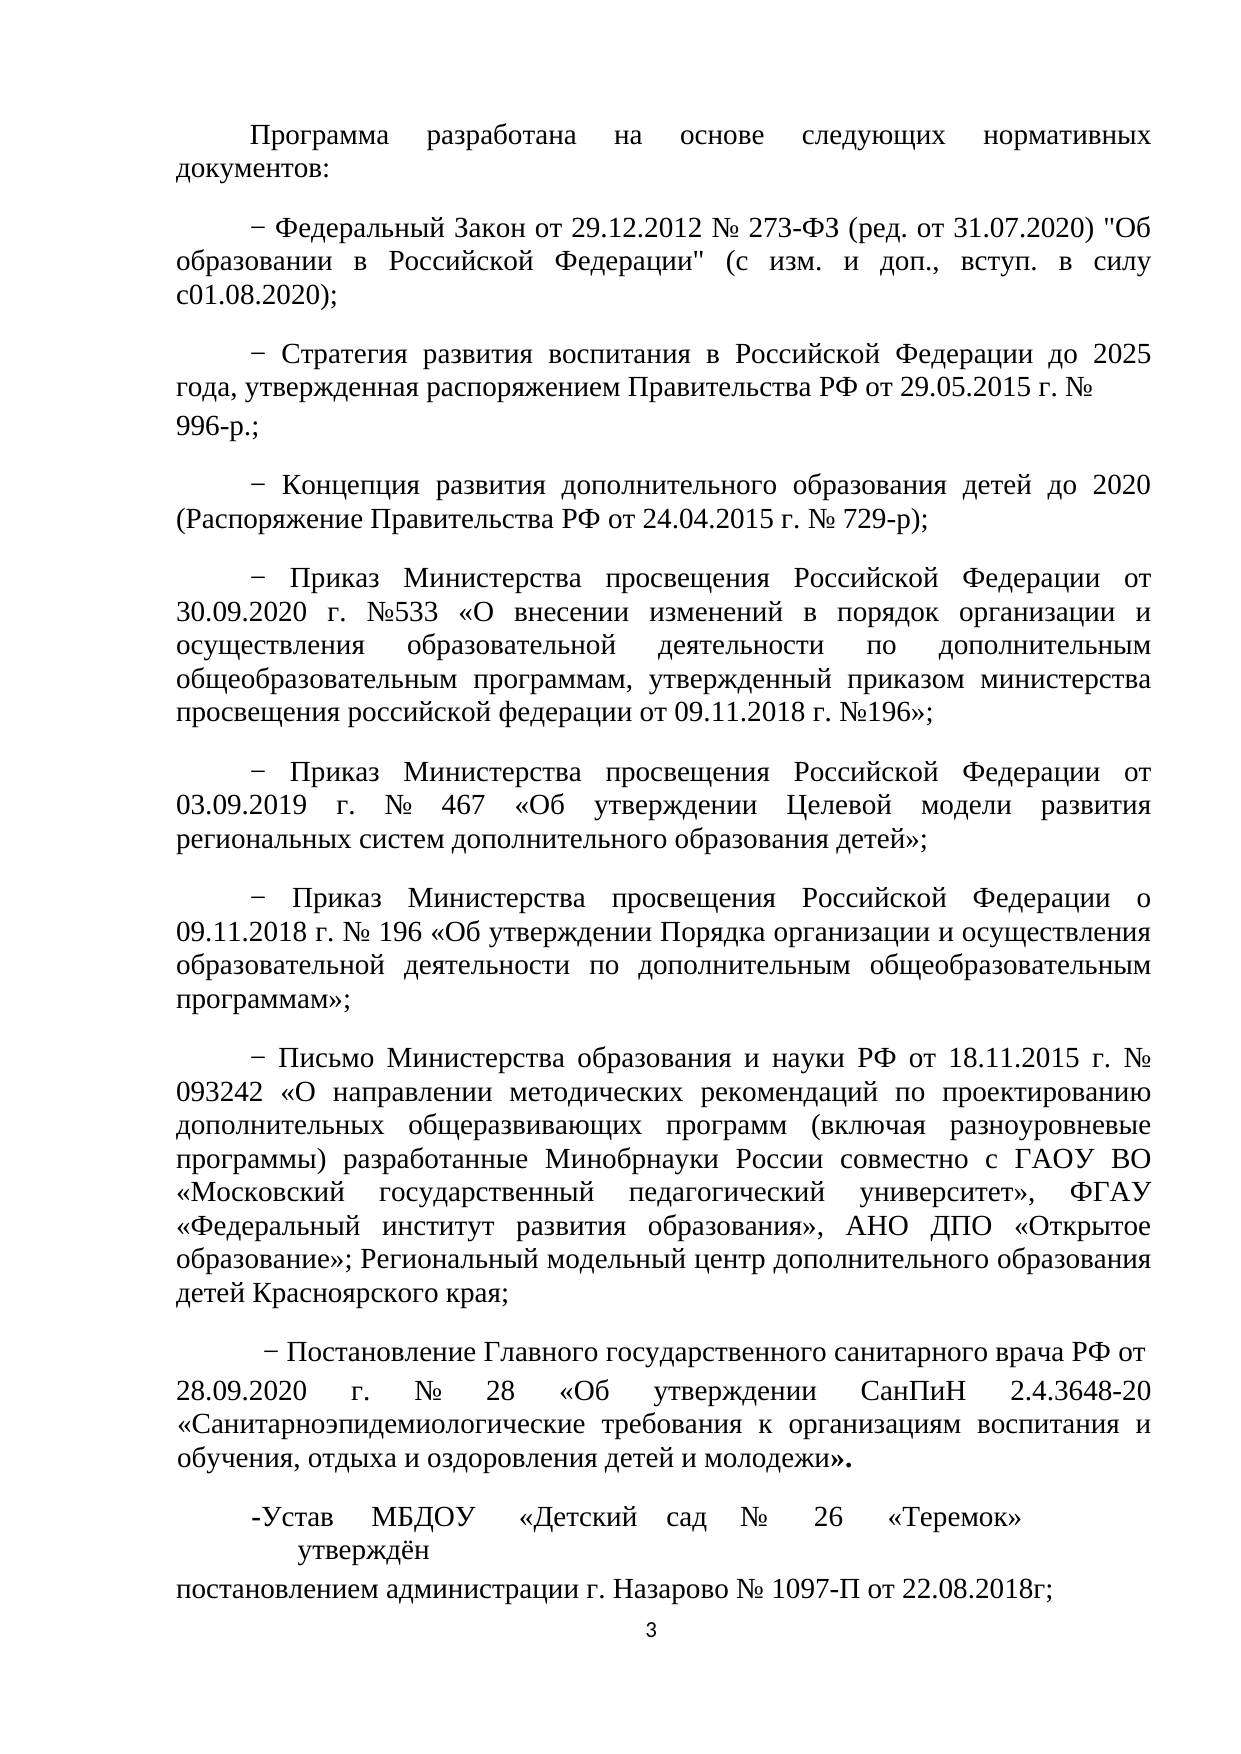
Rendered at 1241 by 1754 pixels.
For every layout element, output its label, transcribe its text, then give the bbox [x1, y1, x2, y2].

text 28.09.2020 г. № 28 «Об утверждении СанПиН 2.4.3648-20 «Санитарноэпидемиологические требования к организациям воспитания и обучения, отдыха и оздоровления детей и молодежи». [176, 1373, 1152, 1473]
text − Постановление Главного государственного санитарного врача РФ от [150, 1334, 1146, 1368]
text − Концепция развития дополнительного образования детей до 2020 (Распоряжение Правительства РФ от 24.04.2015 г. № 729-р); [176, 467, 1152, 534]
text − Приказ Министерства просвещения Российской Федерации о 09.11.2018 г. № 196 «Об утверждении Порядка организации и осуществления образовательной деятельности по дополнительным общеобразовательным программам»; [176, 880, 1152, 1014]
text постановлением администрации г. Назарово № 1097-П от 22.08.2018г; [176, 1571, 1152, 1605]
text − Федеральный Закон от 29.12.2012 № 273-ФЗ (ред. от 31.07.2020) "Об образовании в Российской Федерации" (с изм. и доп., вступ. в силу с01.08.2020); [176, 210, 1152, 311]
text Программа разработана на основе следующих нормативных документов: [176, 117, 1152, 184]
text -Устав МБДОУ «Детский сад № 26 «Теремок» утверждён [251, 1499, 1152, 1566]
text − Письмо Министерства образования и науки РФ от 18.11.2015 г. № 093242 «О направлении методических рекомендаций по проектированию дополнительных общеразвивающих программ (включая разноуровневые программы) разработанные Минобрнауки России совместно с ГАОУ ВО «Московский государственный педагогический университет», ФГАУ «Федеральный институт развития образования», АНО ДПО «Открытое образование»; Региональный модельный центр дополнительного образования детей Красноярского края; [176, 1040, 1152, 1309]
text − Стратегия развития воспитания в Российской Федерации до 2025 года, утвержденная распоряжением Правительства РФ от 29.05.2015 г. № [176, 336, 1152, 403]
text − Приказ Министерства просвещения Российской Федерации от 30.09.2020 г. №533 «О внесении изменений в порядок организации и осуществления образовательной деятельности по дополнительным общеобразовательным программам, утвержденный приказом министерства просвещения российской федерации от 09.11.2018 г. №196»; [176, 560, 1152, 728]
text − Приказ Министерства просвещения Российской Федерации от 03.09.2019 г. № 467 «Об утверждении Целевой модели развития региональных систем дополнительного образования детей»; [176, 754, 1152, 854]
text 996-р.; [176, 408, 1152, 442]
